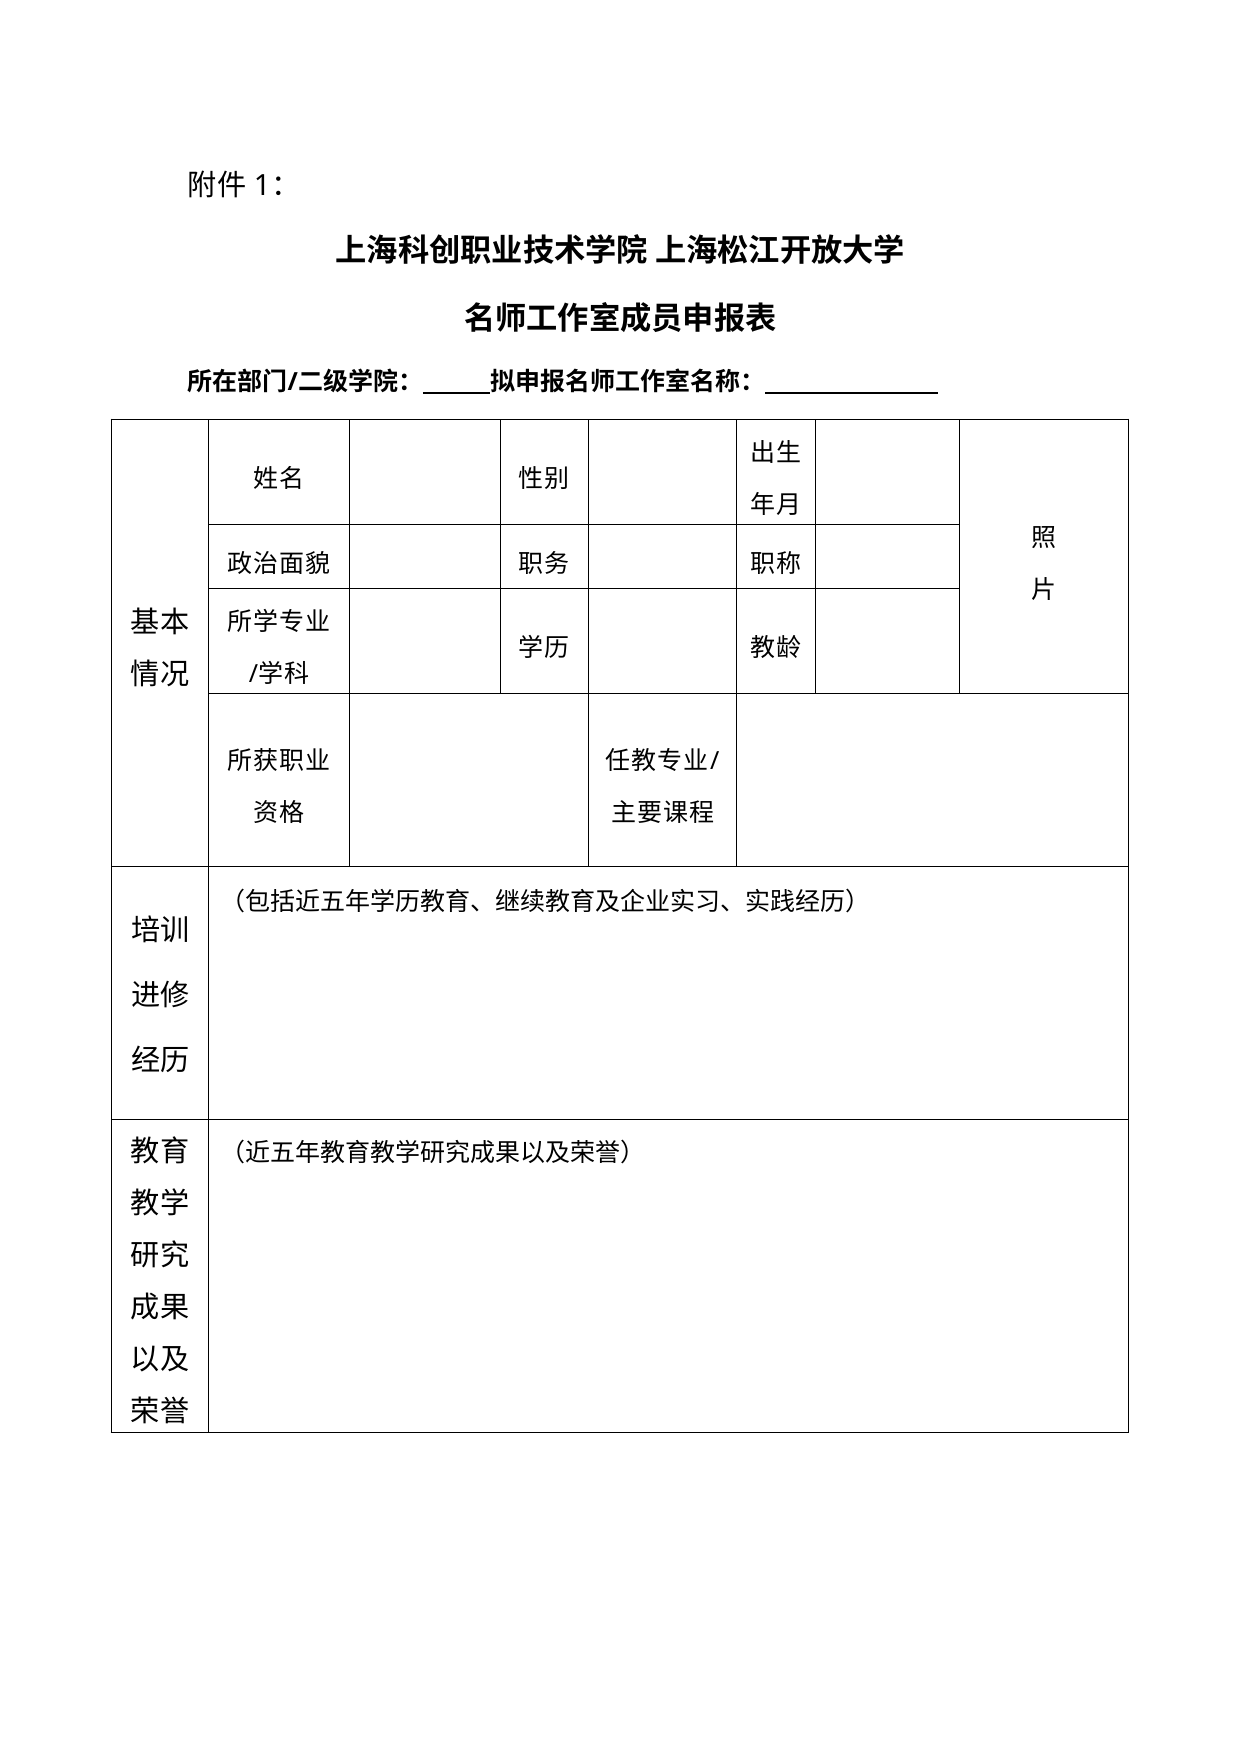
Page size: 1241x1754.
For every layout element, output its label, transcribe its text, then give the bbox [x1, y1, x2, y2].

table_cell 政治面貌 [209, 525, 349, 588]
table_cell 教龄 [737, 589, 815, 693]
table_cell [350, 694, 588, 866]
table_cell （包括近五年学历教育、继续教育及企业实习、实践经历） [209, 867, 1128, 1119]
table_cell 教育教学 研究成果以及荣誉 [112, 1120, 208, 1432]
table_header 姓名 [209, 420, 349, 524]
text 名师工作室成员申报表 [187, 293, 1053, 338]
table_header [589, 420, 736, 524]
table_header [350, 420, 500, 524]
text 所在部门/二级学院： 拟申报名师工作室名称： [187, 361, 1053, 397]
table_cell （近五年教育教学研究成果以及荣誉） [209, 1120, 1128, 1432]
table_header 性别 [501, 420, 588, 524]
table_cell 所学专业 /学科 [209, 589, 349, 693]
table_cell 所获职业资格 [209, 694, 349, 866]
table_header [816, 420, 959, 524]
table_header 基本情况 [112, 420, 208, 866]
table_cell [816, 525, 959, 588]
table_cell [350, 525, 500, 588]
text 上海科创职业技术学院 上海松江开放大学 [187, 226, 1053, 271]
table_cell [816, 589, 959, 693]
table_cell [589, 589, 736, 693]
table_header 照 片 [960, 420, 1128, 693]
table_cell 职称 [737, 525, 815, 588]
table_cell 培训进修经历 [112, 867, 208, 1119]
table_cell 任教专业/主要课程 [589, 694, 736, 866]
table_cell 学历 [501, 589, 588, 693]
table_cell [589, 525, 736, 588]
table_cell [737, 694, 1128, 866]
text 附件1： [187, 162, 1053, 204]
table_header 出生 年月 [737, 420, 815, 524]
table_cell 职务 [501, 525, 588, 588]
table_cell [350, 589, 500, 693]
